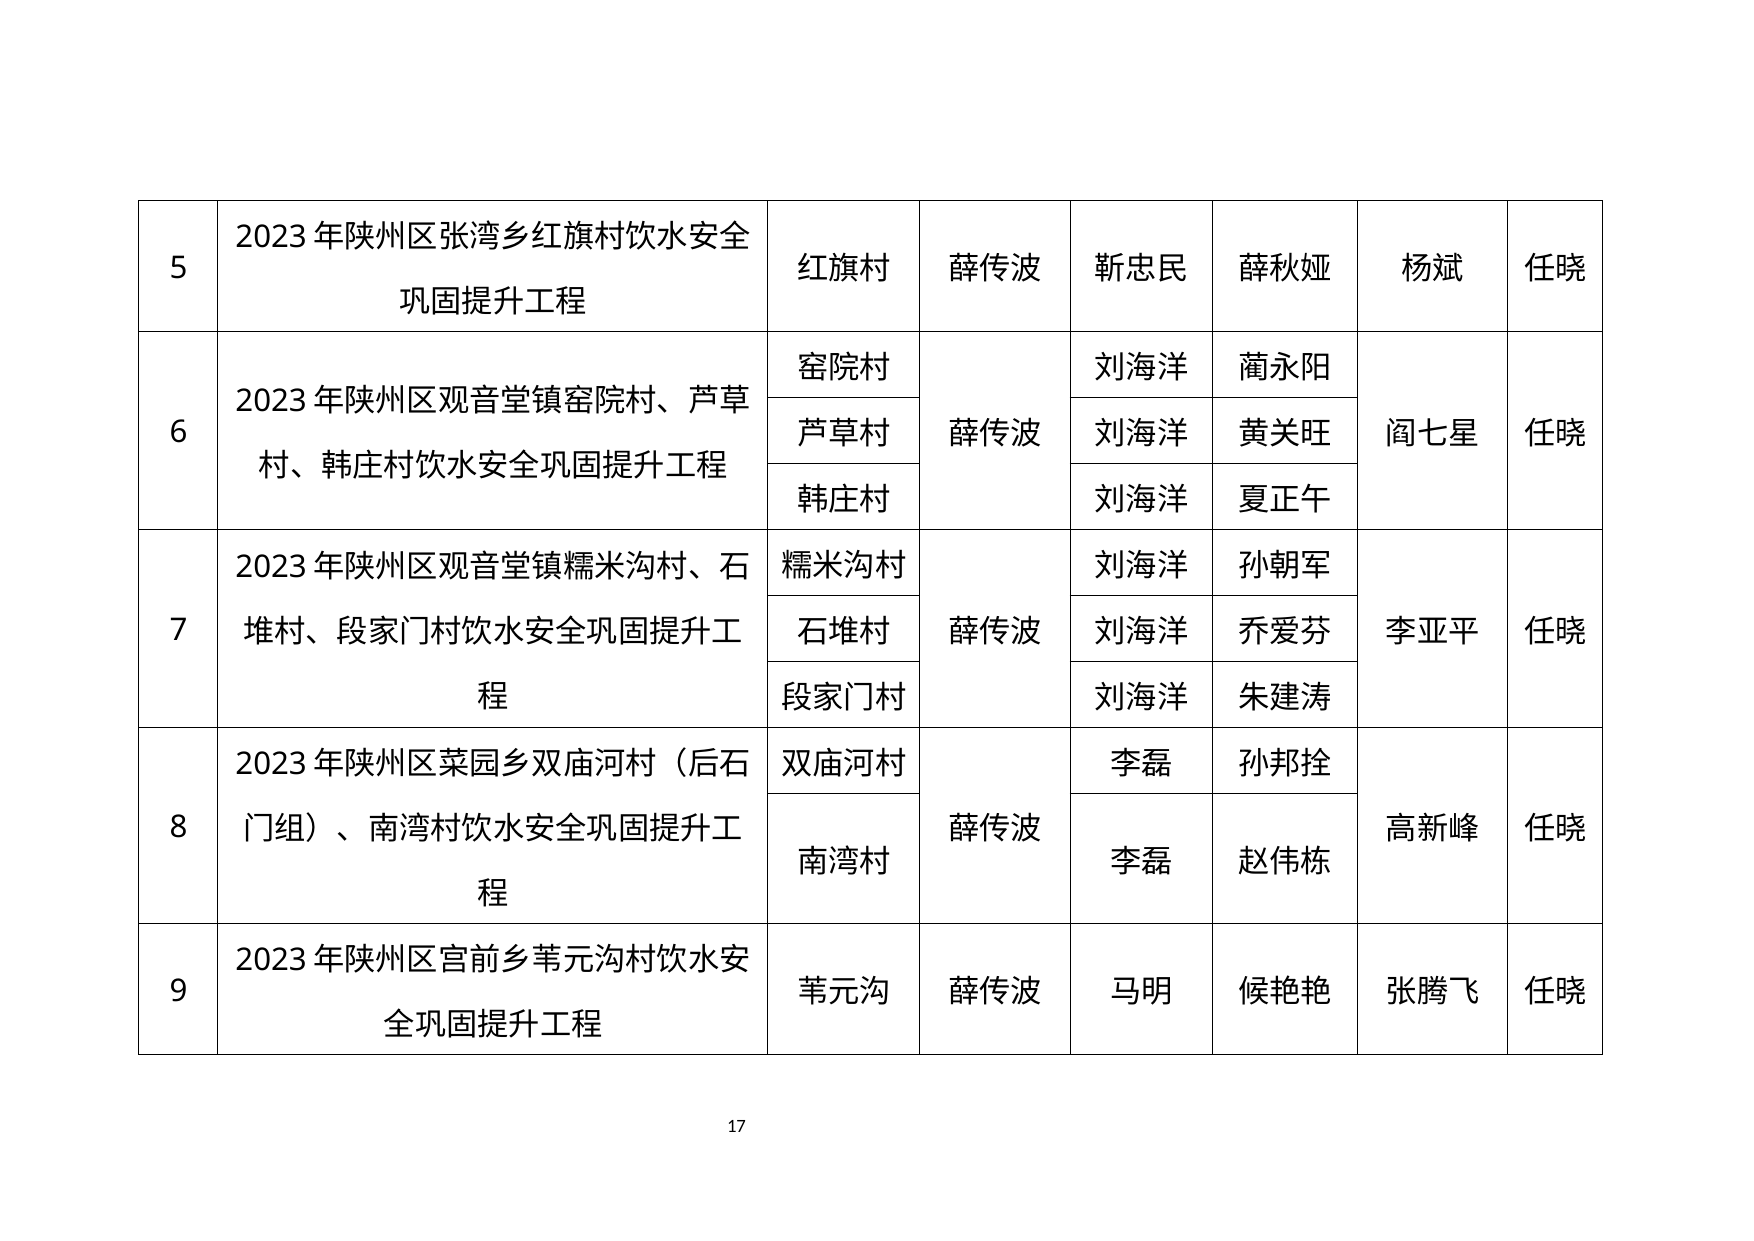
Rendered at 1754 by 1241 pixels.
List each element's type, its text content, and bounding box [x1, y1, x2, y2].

table_cell 石堆村 [768, 596, 919, 661]
table_cell 阎七星 [1358, 332, 1507, 529]
table_cell 2023年陕州区宫前乡苇元沟村饮水安全巩固提升工程 [218, 924, 767, 1054]
table_cell 孙邦拴 [1213, 728, 1357, 793]
table_cell 6 [139, 332, 217, 529]
table_cell 刘海洋 [1071, 596, 1212, 661]
table_cell 任晓 [1508, 201, 1602, 331]
table_cell 黄关旺 [1213, 398, 1357, 463]
table_cell 2023年陕州区菜园乡双庙河村（后石门组）、南湾村饮水安全巩固提升工程 [218, 728, 767, 923]
table_cell 李磊 [1071, 728, 1212, 793]
table_cell 薛传波 [920, 332, 1070, 529]
table_cell 朱建涛 [1213, 662, 1357, 727]
table_cell 杨斌 [1358, 201, 1507, 331]
table_cell 李亚平 [1358, 530, 1507, 727]
table_cell 马明 [1071, 924, 1212, 1054]
table_cell 张腾飞 [1358, 924, 1507, 1054]
table_cell 南湾村 [768, 794, 919, 923]
table_cell 段家门村 [768, 662, 919, 727]
table_cell 任晓 [1508, 728, 1602, 923]
table_cell 7 [139, 530, 217, 727]
table_cell 刘海洋 [1071, 332, 1212, 397]
table_cell 9 [139, 924, 217, 1054]
table_cell 薛秋娅 [1213, 201, 1357, 331]
table_cell 8 [139, 728, 217, 923]
table_cell 乔爱芬 [1213, 596, 1357, 661]
table_cell 刘海洋 [1071, 662, 1212, 727]
table_cell 薛传波 [920, 924, 1070, 1054]
table_cell 候艳艳 [1213, 924, 1357, 1054]
table_cell 韩庄村 [768, 464, 919, 529]
table_cell 孙朝军 [1213, 530, 1357, 595]
table_cell 芦草村 [768, 398, 919, 463]
table_cell 赵伟栋 [1213, 794, 1357, 923]
table_cell 2023年陕州区张湾乡红旗村饮水安全巩固提升工程 [218, 201, 767, 331]
table_cell 薛传波 [920, 201, 1070, 331]
table_cell 双庙河村 [768, 728, 919, 793]
table_cell 刘海洋 [1071, 398, 1212, 463]
table_cell 薛传波 [920, 530, 1070, 727]
table_cell 任晓 [1508, 332, 1602, 529]
table_cell 苇元沟 [768, 924, 919, 1054]
table_cell 任晓 [1508, 924, 1602, 1054]
table_cell 夏正午 [1213, 464, 1357, 529]
table_cell 2023年陕州区观音堂镇糯米沟村、石堆村、段家门村饮水安全巩固提升工程 [218, 530, 767, 727]
table_cell 红旗村 [768, 201, 919, 331]
table_cell 窑院村 [768, 332, 919, 397]
table_cell 2023年陕州区观音堂镇窑院村、芦草村、韩庄村饮水安全巩固提升工程 [218, 332, 767, 529]
table_cell 刘海洋 [1071, 530, 1212, 595]
table_cell 5 [139, 201, 217, 331]
table_cell 任晓 [1508, 530, 1602, 727]
table_cell 薛传波 [920, 728, 1070, 923]
table_cell 刘海洋 [1071, 464, 1212, 529]
table_cell 糯米沟村 [768, 530, 919, 595]
table_cell 靳忠民 [1071, 201, 1212, 331]
table_cell 李磊 [1071, 794, 1212, 923]
table_cell 蔺永阳 [1213, 332, 1357, 397]
table_cell 高新峰 [1358, 728, 1507, 923]
